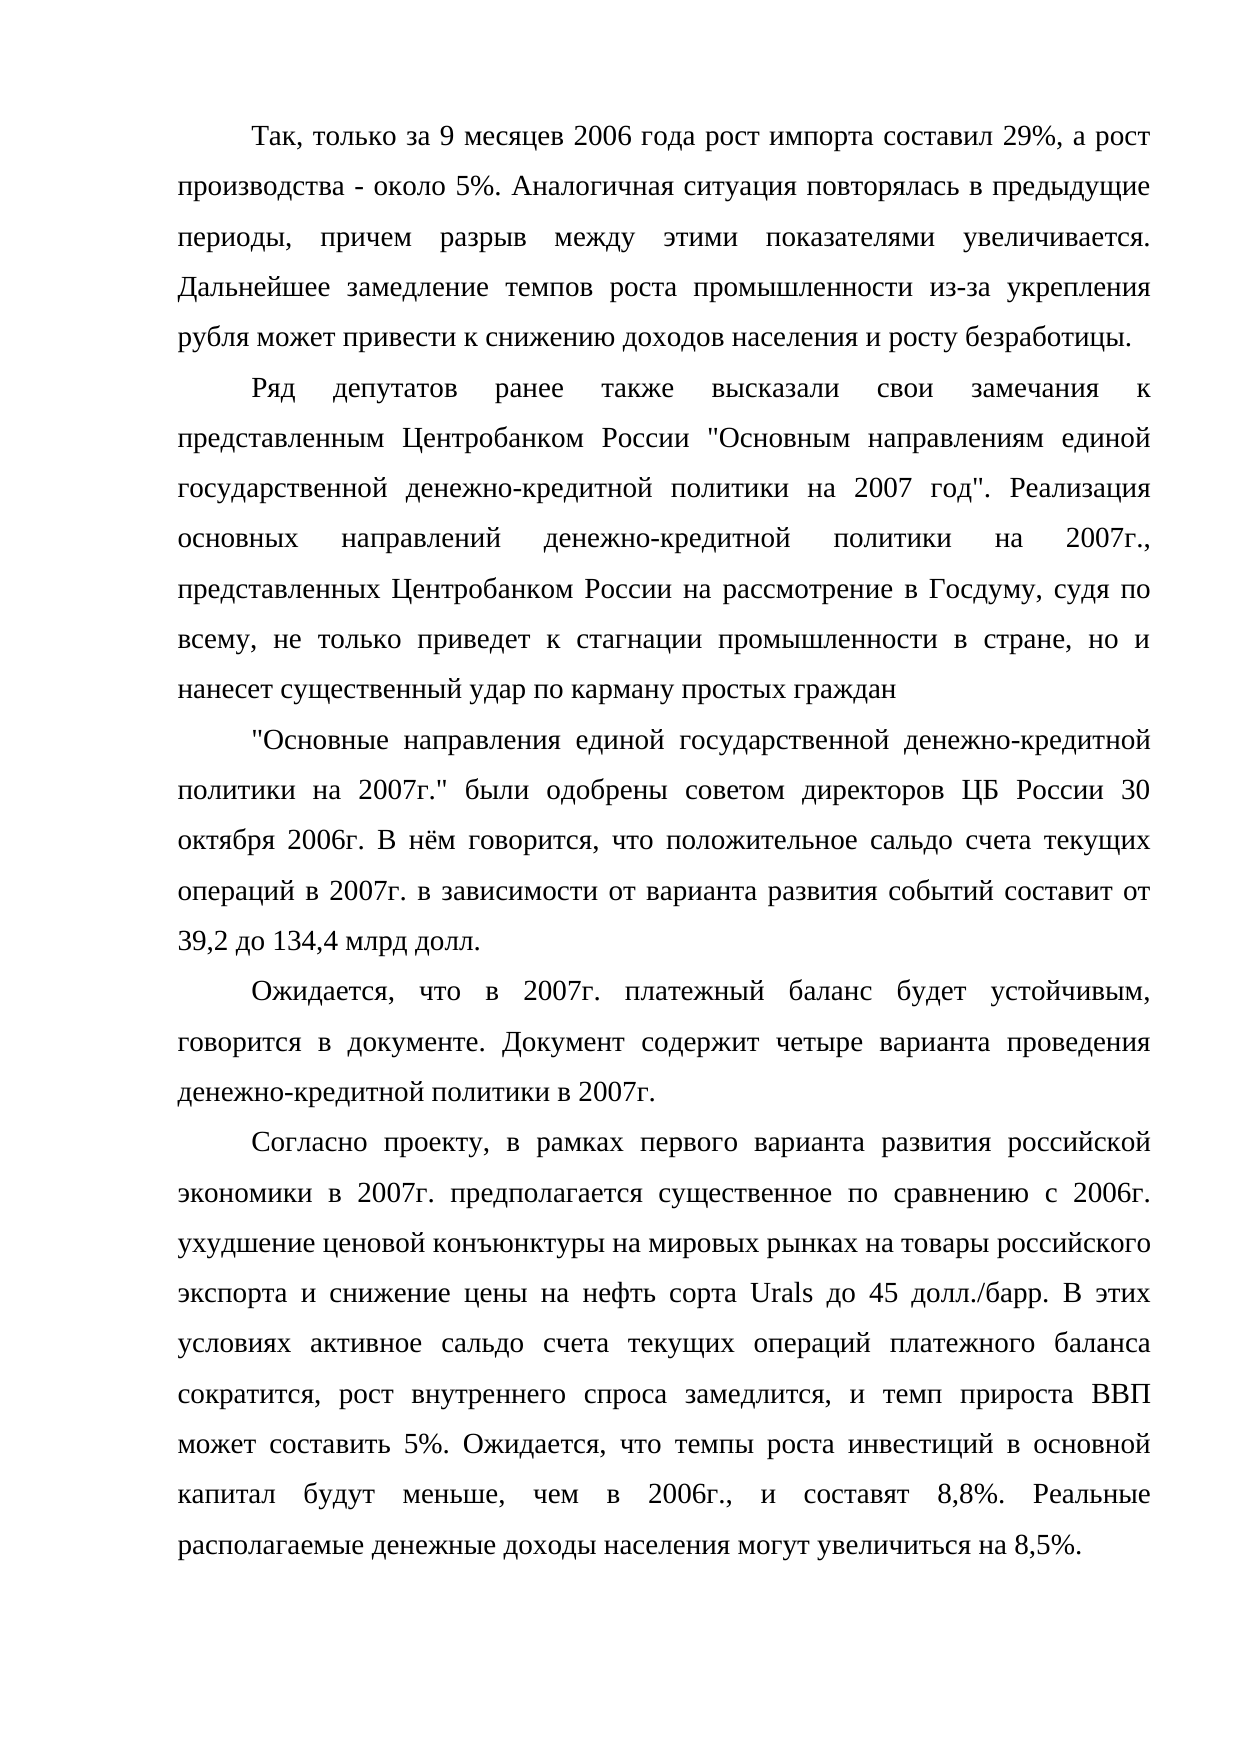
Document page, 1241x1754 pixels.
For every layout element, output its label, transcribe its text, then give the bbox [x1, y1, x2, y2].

text Согласно проекту, в рамках первого варианта развития российской экономики в 2007г. предполагается существенное по сравнению с 2006г. ухудшение ценовой конъюнктуры на мировых рынках на товары российского экспорта и снижение цены на нефть сорта Urals до 45 долл./барр. В этих условиях активное сальдо счета текущих операций платежного баланса сократится, рост внутреннего спроса замедлится, и темп прироста ВВП может составить 5%. Ожидается, что темпы роста инвестиций в основной капитал будут меньше, чем в 2006г., и составят 8,8%. Реальные располагаемые денежные доходы населения могут увеличиться на 8,5%. [177, 1124, 1152, 1560]
text Так, только за 9 месяцев 2006 года рост импорта составил 29%, а рост производства - около 5%. Аналогичная ситуация повторялась в предыдущие периоды, причем разрыв между этими показателями увеличивается. Дальнейшее замедление темпов роста промышленности из-за укрепления рубля может привести к снижению доходов населения и росту безработицы. [177, 118, 1152, 353]
text Ряд депутатов ранее также высказали свои замечания к представленным Центробанком России "Основным направлениям единой государственной денежно-кредитной политики на 2007 год". Реализация основных направлений денежно-кредитной политики на 2007г., представленных Центробанком России на рассмотрение в Госдуму, судя по всему, не только приведет к стагнации промышленности в стране, но и нанесет существенный удар по карману простых граждан [177, 370, 1152, 705]
text "Основные направления единой государственной денежно-кредитной политики на 2007г." были одобрены советом директоров ЦБ России 30 октября 2006г. В нём говорится, что положительное сальдо счета текущих операций в 2007г. в зависимости от варианта развития событий составит от 39,2 до 134,4 млрд долл. [177, 722, 1152, 957]
text Ожидается, что в 2007г. платежный баланс будет устойчивым, говорится в документе. Документ содержит четыре варианта проведения денежно-кредитной политики в 2007г. [177, 973, 1152, 1108]
